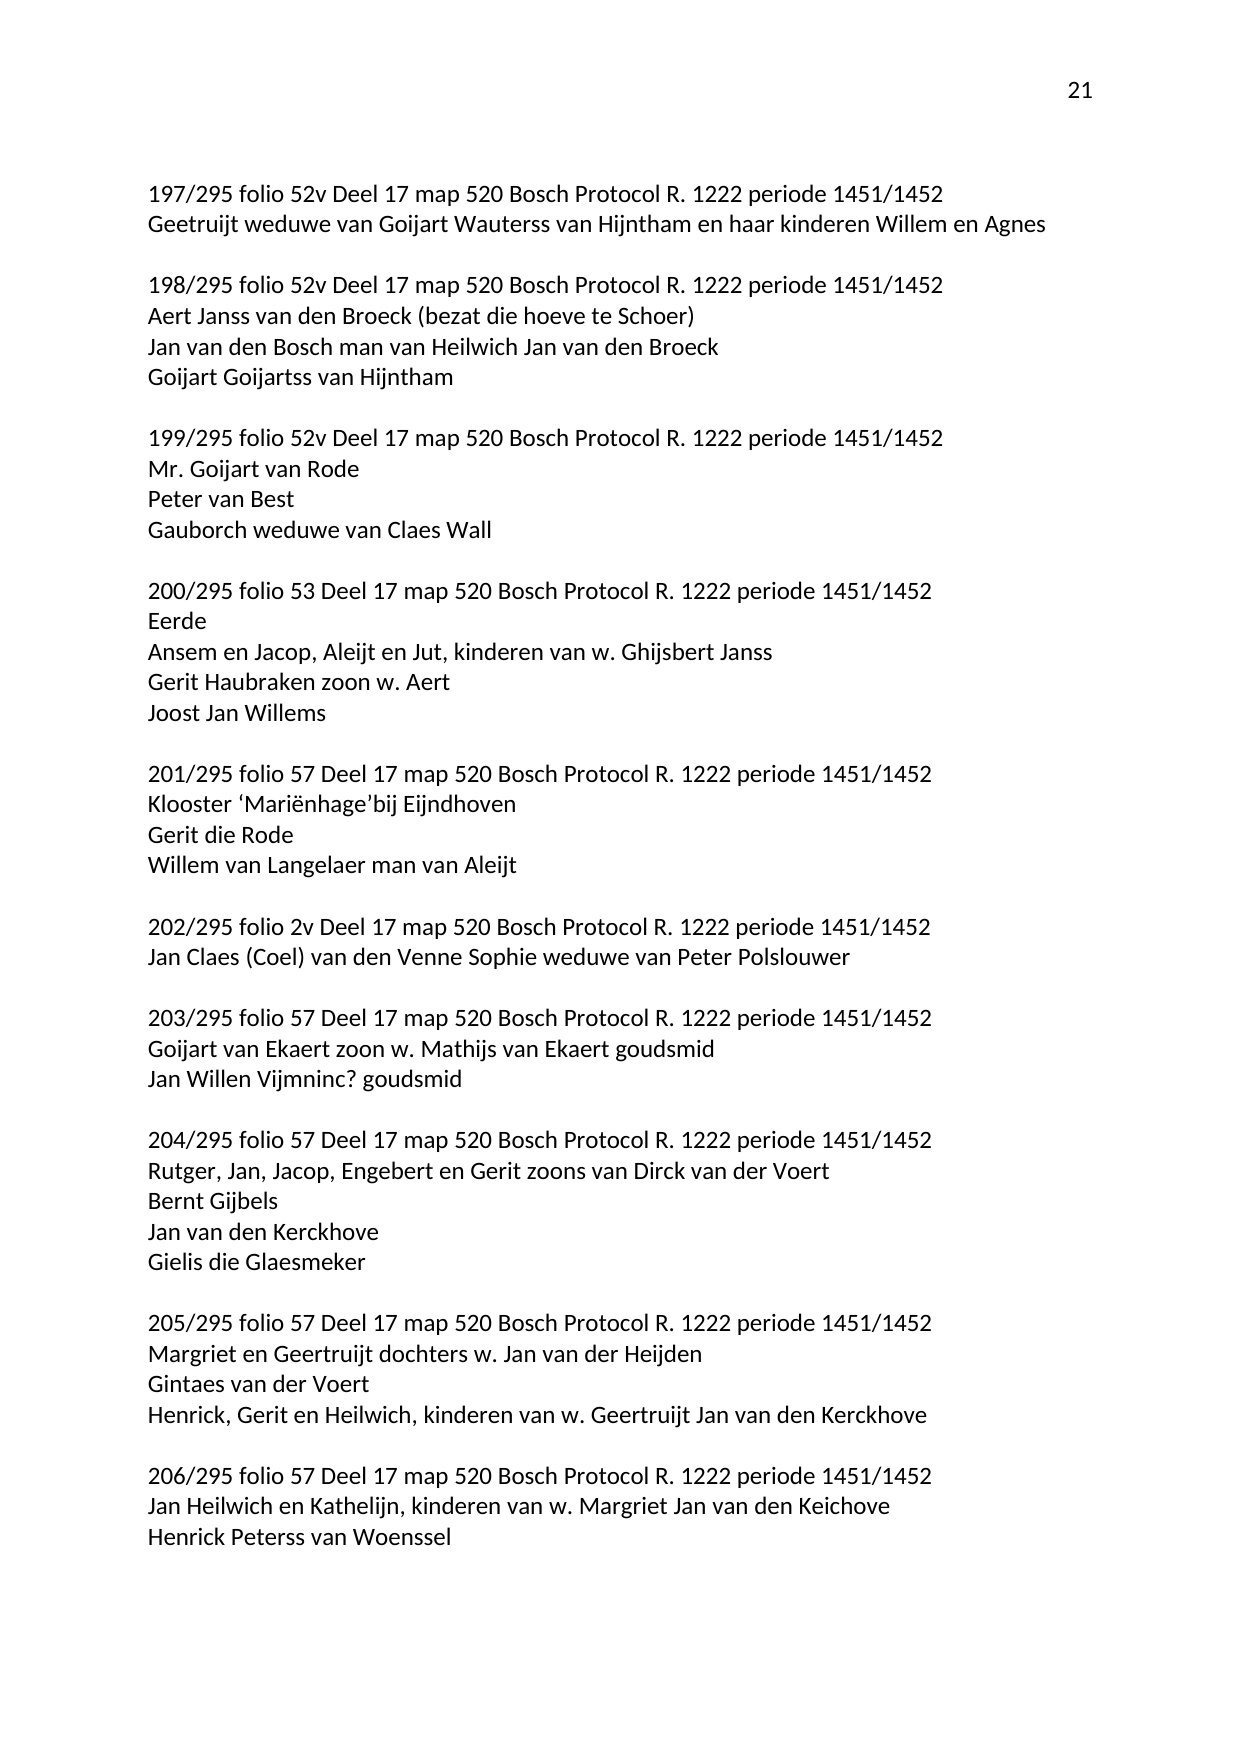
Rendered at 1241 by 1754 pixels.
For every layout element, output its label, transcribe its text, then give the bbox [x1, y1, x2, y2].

text 201/295 folio 57 Deel 17 map 520 Bosch Protocol R. 1222 periode 1451/1452 [148, 758, 1093, 788]
text Gintaes van der Voert [148, 1368, 1093, 1399]
text Aert Janss van den Broeck (bezat die hoeve te Schoer) [148, 300, 1093, 331]
text 198/295 folio 52v Deel 17 map 520 Bosch Protocol R. 1222 periode 1451/1452 [148, 270, 1093, 300]
text Henrick, Gerit en Heilwich, kinderen van w. Geertruijt Jan van den Kerckhove [148, 1399, 1093, 1429]
text Jan van den Bosch man van Heilwich Jan van den Broeck [148, 331, 1093, 361]
text Ansem en Jacop, Aleijt en Jut, kinderen van w. Ghijsbert Janss [148, 636, 1093, 666]
text Gauborch weduwe van Claes Wall [148, 514, 1093, 544]
text Klooster ‘Mariënhage’bij Eijndhoven [148, 788, 1093, 819]
text 197/295 folio 52v Deel 17 map 520 Bosch Protocol R. 1222 periode 1451/1452 [148, 178, 1093, 209]
text Goijart van Ekaert zoon w. Mathijs van Ekaert goudsmid [148, 1033, 1093, 1063]
text 205/295 folio 57 Deel 17 map 520 Bosch Protocol R. 1222 periode 1451/1452 [148, 1307, 1093, 1338]
text Rutger, Jan, Jacop, Engebert en Gerit zoons van Dirck van der Voert [148, 1155, 1093, 1185]
text 202/295 folio 2v Deel 17 map 520 Bosch Protocol R. 1222 periode 1451/1452 [148, 911, 1093, 941]
text Bernt Gijbels [148, 1185, 1093, 1216]
text Gielis die Glaesmeker [148, 1246, 1093, 1277]
text 203/295 folio 57 Deel 17 map 520 Bosch Protocol R. 1222 periode 1451/1452 [148, 1002, 1093, 1033]
text Joost Jan Willems [148, 697, 1093, 727]
text 200/295 folio 53 Deel 17 map 520 Bosch Protocol R. 1222 periode 1451/1452 [148, 575, 1093, 605]
text Goijart Goijartss van Hijntham [148, 361, 1093, 392]
text Henrick Peterss van Woenssel [148, 1521, 1093, 1552]
text Jan Claes (Coel) van den Venne Sophie weduwe van Peter Polslouwer [148, 941, 1093, 972]
text Gerit die Rode [148, 819, 1093, 849]
text 204/295 folio 57 Deel 17 map 520 Bosch Protocol R. 1222 periode 1451/1452 [148, 1124, 1093, 1155]
text Mr. Goijart van Rode [148, 453, 1093, 483]
text Peter van Best [148, 483, 1093, 514]
text 199/295 folio 52v Deel 17 map 520 Bosch Protocol R. 1222 periode 1451/1452 [148, 422, 1093, 453]
text Jan van den Kerckhove [148, 1216, 1093, 1246]
text Gerit Haubraken zoon w. Aert [148, 666, 1093, 697]
text Jan Willen Vijmninc? goudsmid [148, 1063, 1093, 1094]
text Margriet en Geertruijt dochters w. Jan van der Heijden [148, 1338, 1093, 1368]
text Geetruijt weduwe van Goijart Wauterss van Hijntham en haar kinderen Willem en Agnes [148, 209, 1093, 239]
text Willem van Langelaer man van Aleijt [148, 849, 1093, 880]
text Jan Heilwich en Kathelijn, kinderen van w. Margriet Jan van den Keichove [148, 1491, 1093, 1521]
text Eerde [148, 605, 1093, 636]
text 206/295 folio 57 Deel 17 map 520 Bosch Protocol R. 1222 periode 1451/1452 [148, 1460, 1093, 1491]
